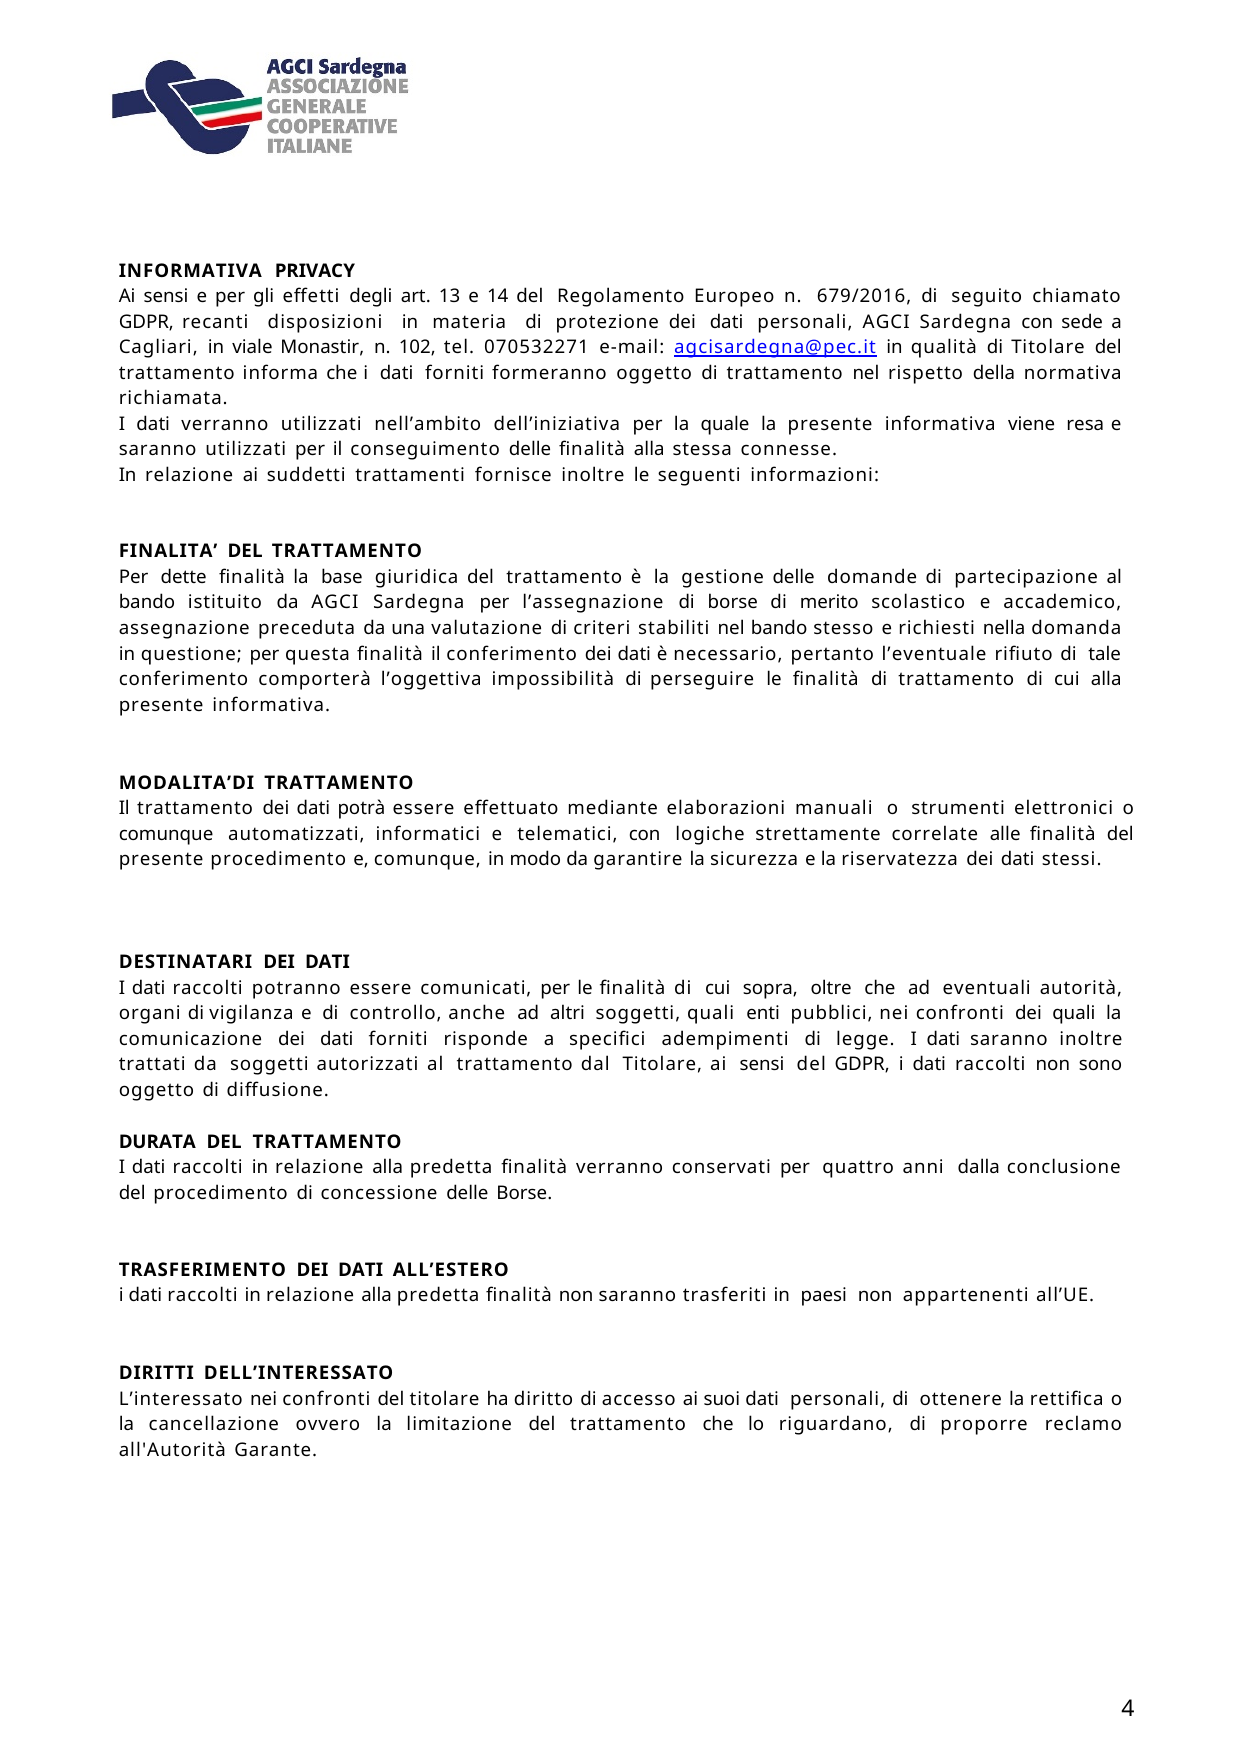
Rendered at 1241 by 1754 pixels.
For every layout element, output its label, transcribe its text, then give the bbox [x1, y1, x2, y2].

subtitle TRASFERIMENTO DEI DATI ALL’ESTERO [118, 1256, 1134, 1281]
subtitle MODALITA’DI TRATTAMENTO [118, 769, 1134, 795]
subtitle FINALITA’ DEL TRATTAMENTO [118, 538, 1134, 563]
text L’interessato nei confronti del titolare ha diritto di accesso ai suoi dati personali, di ottenere la rettifica o la cancellazione ovvero la limitazione del trattamento che lo riguardano, di proporre reclamo all'Autorità Garante. [118, 1385, 1123, 1462]
text i dati raccolti in relazione alla predetta finalità non saranno trasferiti in paesi non appartenenti all’UE. [118, 1282, 1121, 1307]
text Ai sensi e per gli effetti degli art. 13 e 14 del Regolamento Europeo n. 679/2016, di seguito chiamato GDPR, recanti disposizioni in materia di protezione dei dati personali, AGCI Sardegna con sede a Cagliari, in viale Monastir, n. 102, tel. 070532271 e-mail: agcisardegna@pec.it in qualità di Titolare del trattamento informa che i dati forniti formeranno oggetto di trattamento nel rispetto della normativa richiamata. [118, 282, 1122, 410]
text Per dette finalità la base giuridica del trattamento è la gestione delle domande di partecipazione al bando istituito da AGCI Sardegna per l’assegnazione di borse di merito scolastico e accademico, assegnazione preceduta da una valutazione di criteri stabiliti nel bando stesso e richiesti nella domanda in questione; per questa finalità il conferimento dei dati è necessario, pertanto l’eventuale rifiuto di tale conferimento comporterà l’oggettiva impossibilità di perseguire le finalità di trattamento di cui alla presente informativa. [118, 563, 1122, 716]
picture [94, 52, 426, 163]
subtitle DESTINATARI DEI DATI [118, 948, 1134, 974]
subtitle DURATA DEL TRATTAMENTO [118, 1128, 1134, 1153]
text I dati raccolti potranno essere comunicati, per le finalità di cui sopra, oltre che ad eventuali autorità, organi di vigilanza e di controllo, anche ad altri soggetti, quali enti pubblici, nei confronti dei quali la comunicazione dei dati forniti risponde a specifici adempimenti di legge. I dati saranno inoltre trattati da soggetti autorizzati al trattamento dal Titolare, ai sensi del GDPR, i dati raccolti non sono oggetto di diffusione. [118, 974, 1123, 1102]
subtitle DIRITTI DELL’INTERESSATO [118, 1359, 1134, 1385]
text In relazione ai suddetti trattamenti fornisce inoltre le seguenti informazioni: [118, 461, 1122, 487]
text I dati raccolti in relazione alla predetta finalità verranno conservati per quattro anni dalla conclusione del procedimento di concessione delle Borse. [118, 1154, 1122, 1205]
text I dati verranno utilizzati nell’ambito dell’iniziativa per la quale la presente informativa viene resa e saranno utilizzati per il conseguimento delle finalità alla stessa connesse. [118, 410, 1122, 461]
subtitle Il trattamento dei dati potrà essere effettuato mediante elaborazioni manuali o strumenti elettronici o comunque automatizzati, informatici e telematici, con logiche strettamente correlate alle finalità del presente procedimento e, comunque, in modo da garantire la sicurezza e la riservatezza dei dati stessi. [118, 795, 1134, 871]
subtitle INFORMATIVA PRIVACY [118, 257, 1134, 282]
